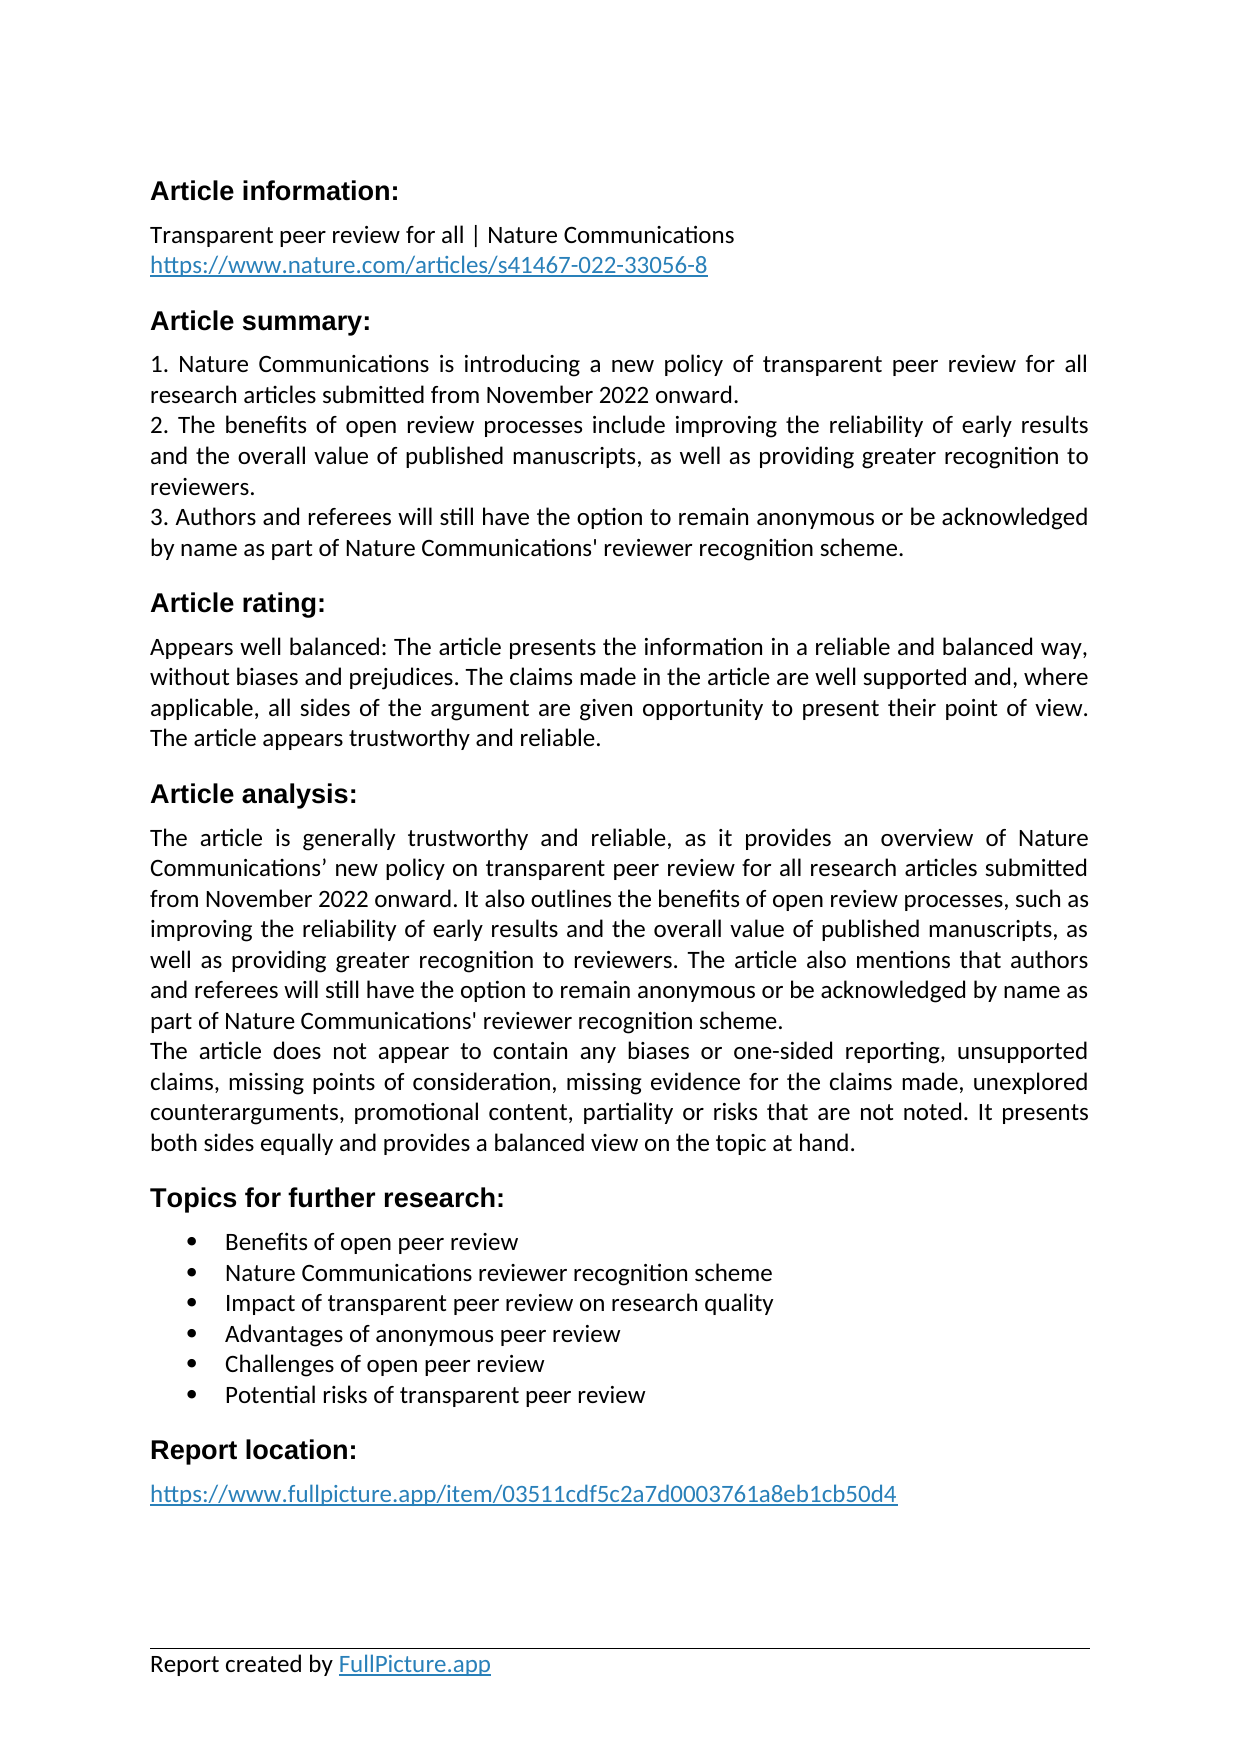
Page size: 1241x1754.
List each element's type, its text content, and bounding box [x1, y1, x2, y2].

list Benefits of open peer review [187, 1226, 1090, 1257]
list Impact of transparent peer review on research quality [187, 1287, 1090, 1318]
text https://www.fullpicture.app/item/03511cdf5c2a7d0003761a8eb1cb50d4 [150, 1478, 1090, 1509]
list Potential risks of transparent peer review [187, 1379, 1090, 1409]
subtitle Article information: [150, 175, 1090, 206]
list Advantages of anonymous peer review [187, 1318, 1090, 1348]
text 2. The benefits of open review processes include improving the reliability of early results and the overall value of published manuscripts, as well as providing greater recognition to reviewers. [150, 409, 1090, 501]
subtitle Article summary: [150, 305, 1090, 336]
subtitle Article rating: [150, 587, 1090, 618]
text The article is generally trustworthy and reliable, as it provides an overview of Nature Communications’ new policy on transparent peer review for all research articles submitted from November 2022 onward. It also outlines the benefits of open review processes, such as improving the reliability of early results and the overall value of published manuscripts, as well as providing greater recognition to reviewers. The article also mentions that authors and referees will still have the option to remain anonymous or be acknowledged by name as part of Nature Communications' reviewer recognition scheme. [150, 822, 1090, 1035]
subtitle Topics for further research: [150, 1182, 1090, 1214]
list Nature Communications reviewer recognition scheme [187, 1257, 1090, 1287]
text The article does not appear to contain any biases or one-sided reporting, unsupported claims, missing points of consideration, missing evidence for the claims made, unexplored counterarguments, promotional content, partiality or risks that are not noted. It presents both sides equally and provides a balanced view on the topic at hand. [150, 1035, 1090, 1157]
text Transparent peer review for all | Nature Communicationshttps://www.nature.com/articles/s41467-022-33056-8 [150, 219, 1090, 280]
text Appears well balanced: The article presents the information in a reliable and balanced way, without biases and prejudices. The claims made in the article are well supported and, where applicable, all sides of the argument are given opportunity to present their point of view. The article appears trustworthy and reliable. [150, 631, 1090, 753]
subtitle Report location: [150, 1434, 1090, 1466]
text 1. Nature Communications is introducing a new policy of transparent peer review for all research articles submitted from November 2022 onward. [150, 348, 1090, 409]
text 3. Authors and referees will still have the option to remain anonymous or be acknowledged by name as part of Nature Communications' reviewer recognition scheme. [150, 501, 1090, 562]
list Challenges of open peer review [187, 1348, 1090, 1379]
subtitle Article analysis: [150, 778, 1090, 809]
